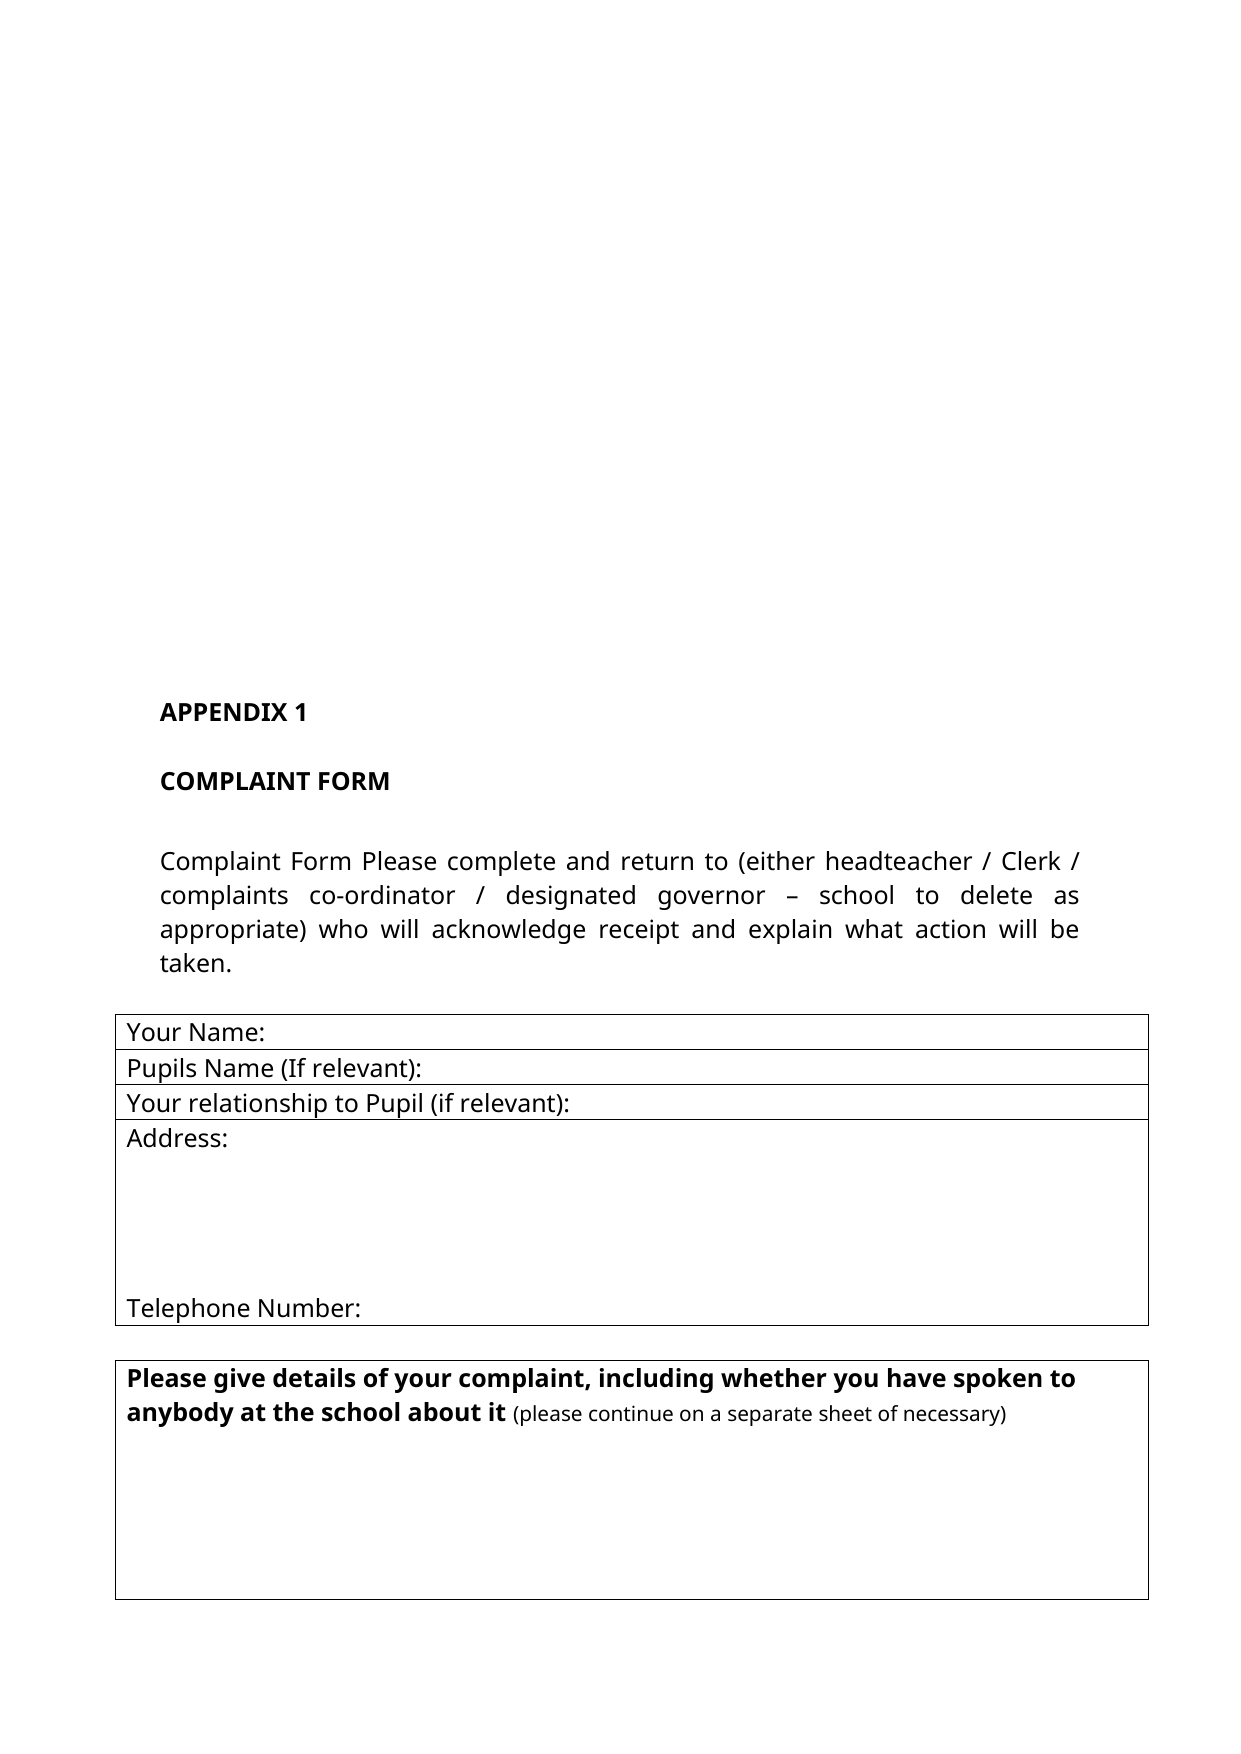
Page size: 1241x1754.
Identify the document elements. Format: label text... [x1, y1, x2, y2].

text Complaint Form Please complete and return to (either headteacher / Clerk / complaints co-ordinator / designated governor – school to delete as appropriate) who will acknowledge receipt and explain what action will be taken. [159, 844, 1081, 980]
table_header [116, 1361, 1148, 1599]
table_cell Your relationship to Pupil (if relevant): [116, 1085, 1148, 1119]
table_cell Pupils Name (If relevant): [116, 1050, 1148, 1084]
subtitle COMPLAINT FORM [159, 763, 1081, 797]
table_header Your Name: [116, 1015, 1148, 1049]
subtitle APPENDIX 1 [159, 695, 1081, 729]
table_cell Address: Telephone Number: [116, 1120, 1148, 1325]
